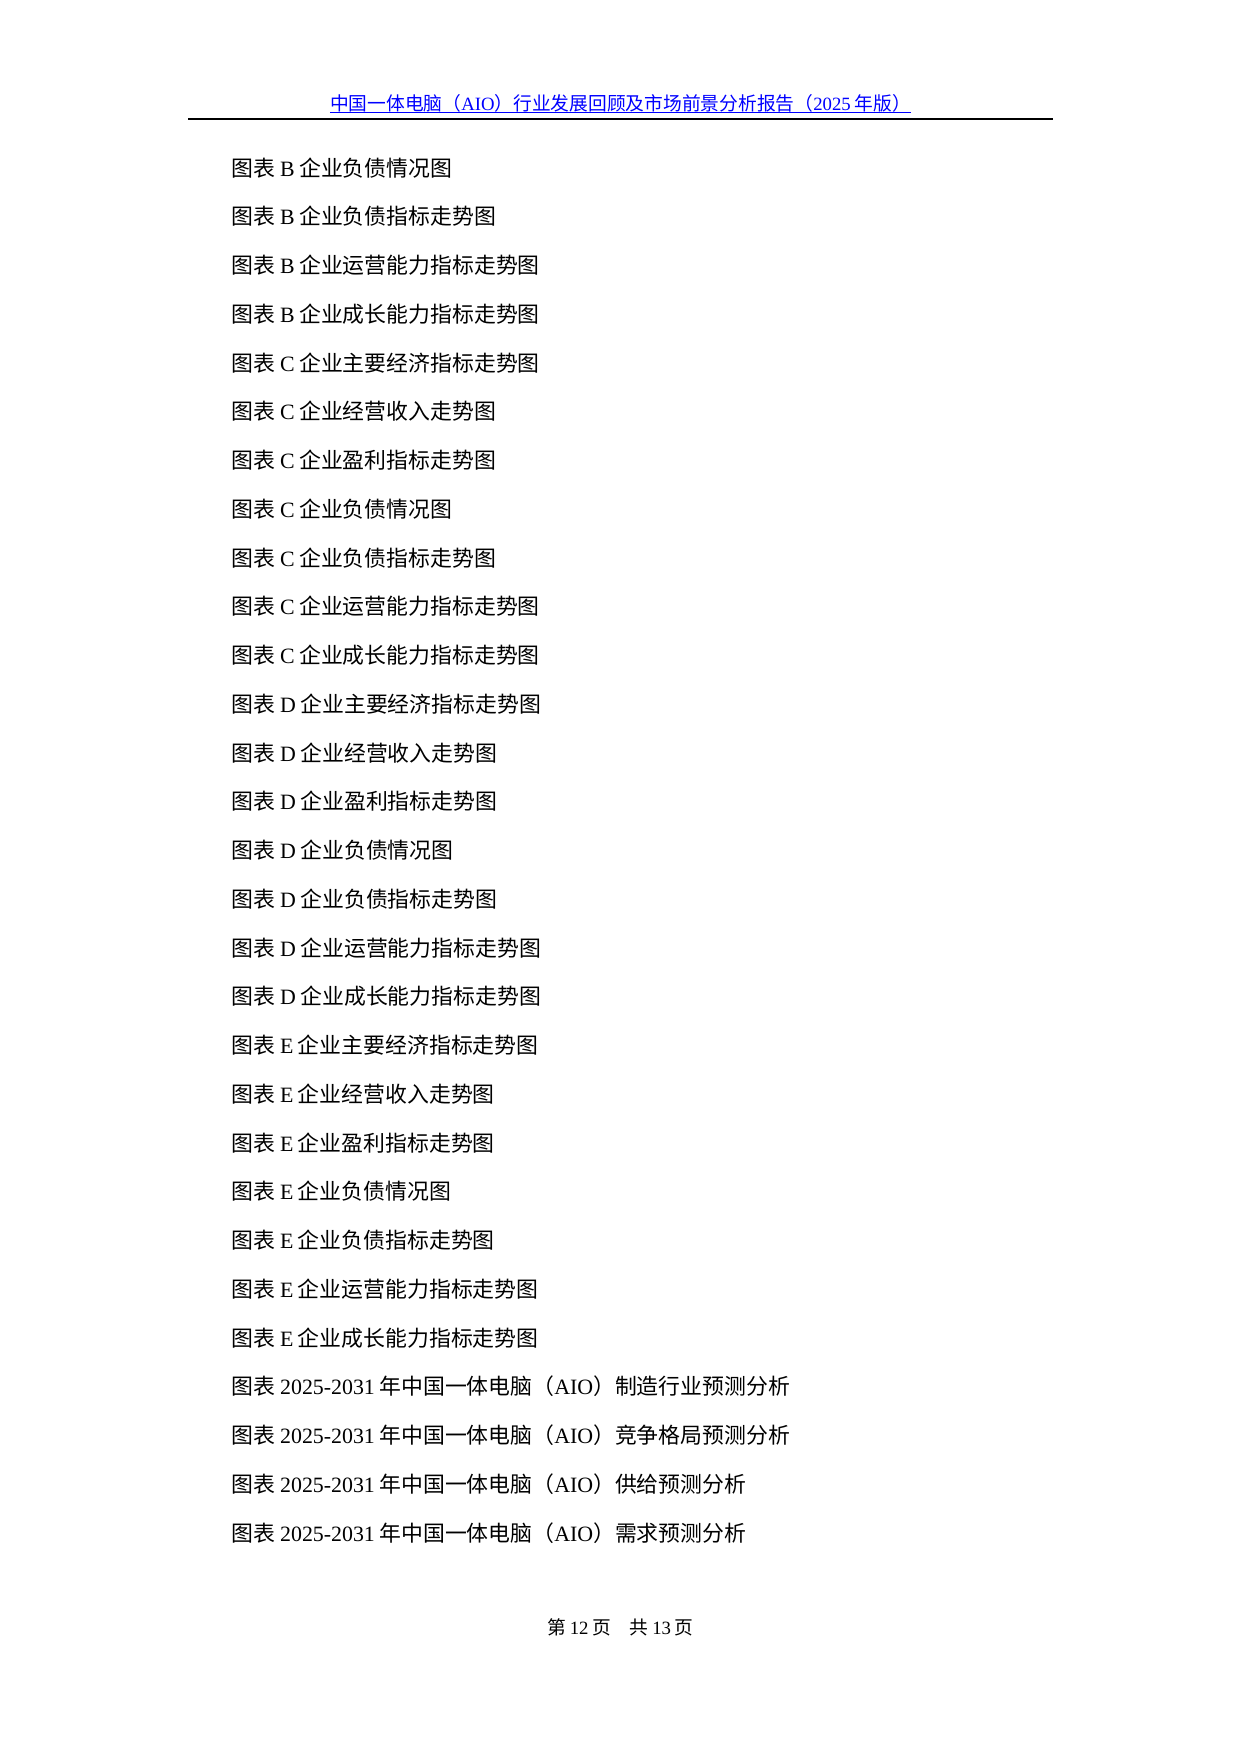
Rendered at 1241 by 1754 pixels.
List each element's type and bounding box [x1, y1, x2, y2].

text [187, 150, 1053, 1548]
